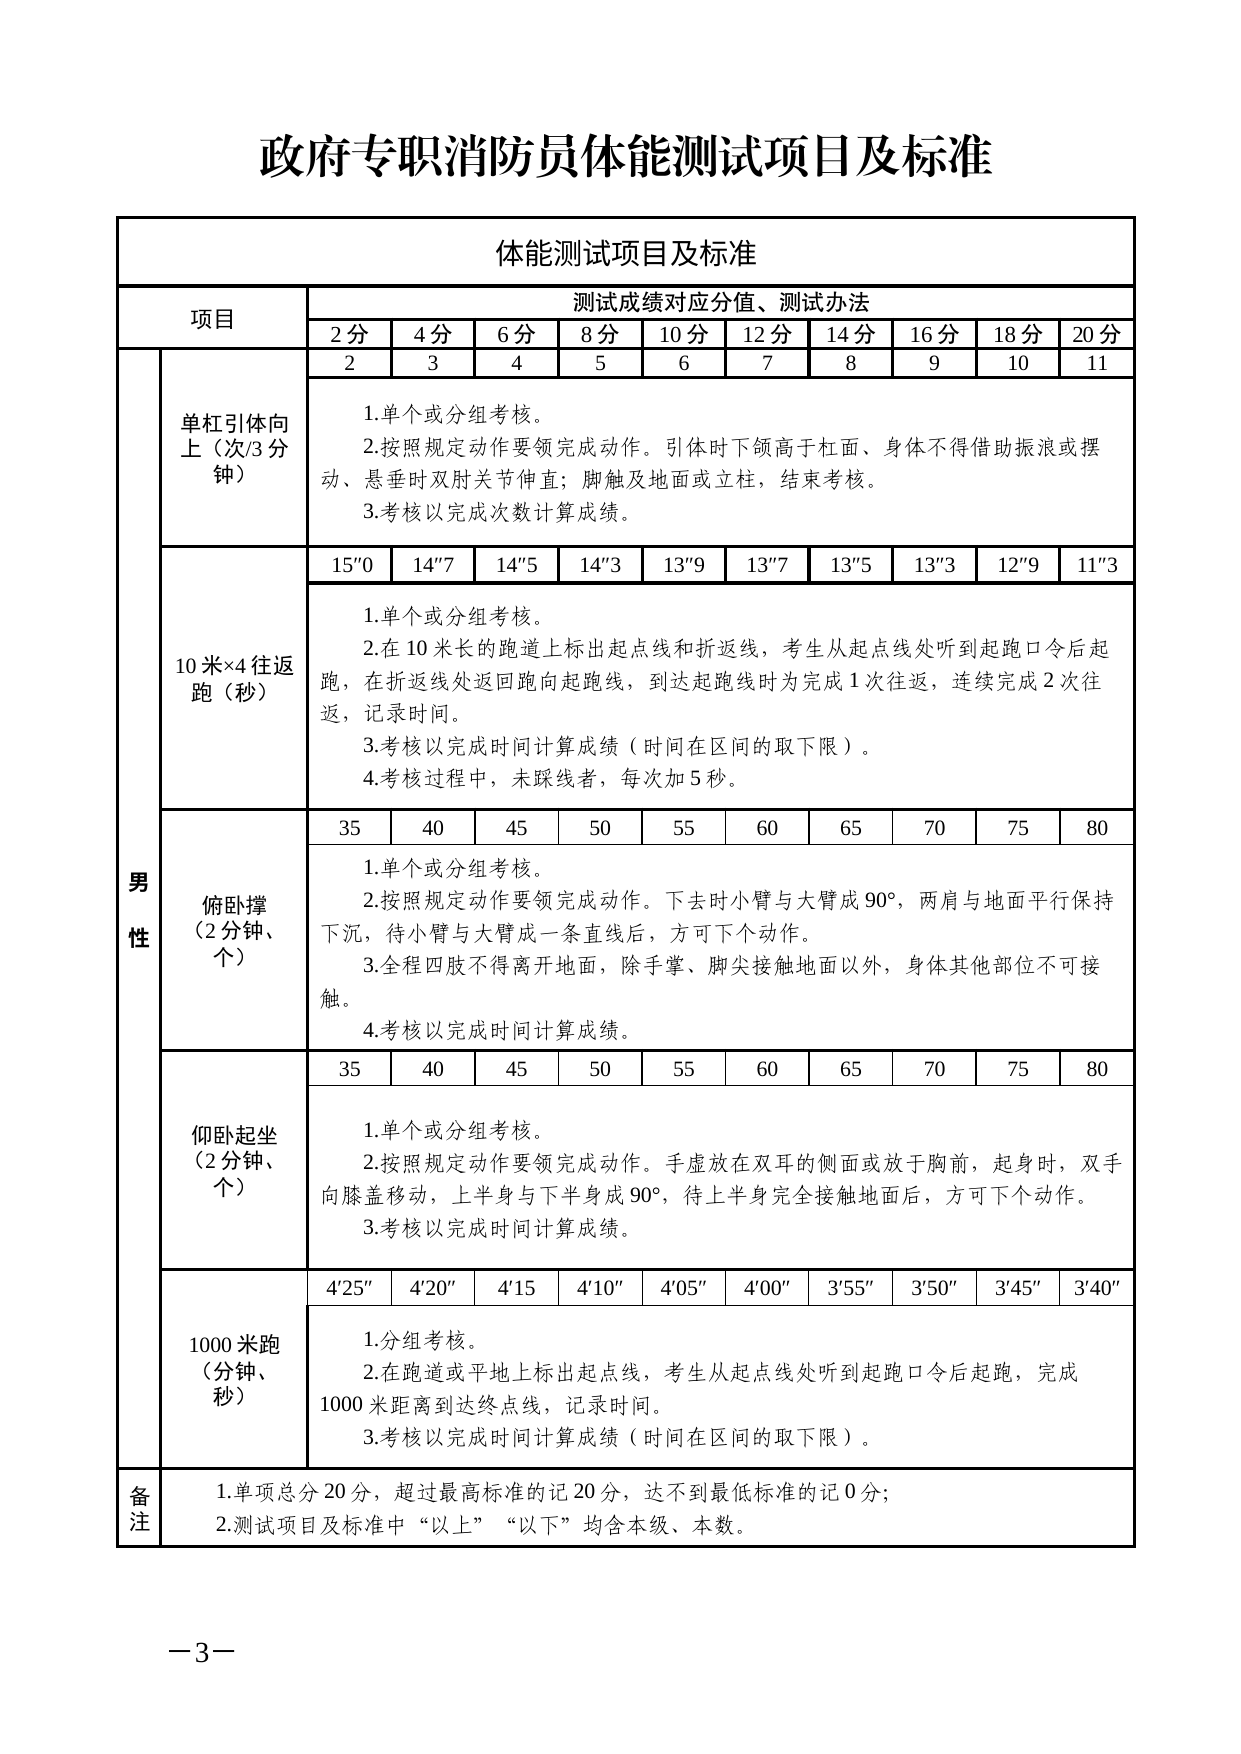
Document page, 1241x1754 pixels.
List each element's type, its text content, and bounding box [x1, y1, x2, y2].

table_cell 4′15 [475, 1271, 558, 1305]
table_cell 55 [643, 811, 725, 844]
table_cell 8分 [560, 321, 641, 347]
table_cell 14分 [811, 321, 891, 347]
table_cell 13″7 [727, 548, 807, 581]
table_cell 1.单个或分组考核。 2.按照规定动作要领完成动作。引体时下颌高于杠面、身体不得借助振浪或摆动、悬垂时双肘关节伸直；脚触及地面或立柱，结束考核。 3.考核以完成次数计算成绩。 [309, 379, 1133, 545]
table_cell 80 [1061, 811, 1133, 844]
table_cell 2分 [309, 321, 390, 347]
table_cell 备 注 [119, 1470, 159, 1544]
table_cell 14″5 [476, 548, 557, 581]
table_cell 80 [1061, 1052, 1133, 1085]
table_cell 4′20″ [392, 1271, 474, 1305]
table_cell 35 [309, 811, 390, 844]
table_cell 11 [1061, 350, 1133, 376]
table_cell 男 性 [119, 350, 159, 1467]
table_cell 6分 [476, 321, 557, 347]
table_cell 11″3 [1061, 548, 1133, 581]
table_cell 10米×4往返跑（秒） [162, 548, 306, 808]
table_cell 3′40″ [1060, 1271, 1133, 1305]
table_cell 2 [309, 350, 390, 376]
table_header 体能测试项目及标准 [119, 219, 1133, 284]
table_cell 测试成绩对应分值、测试办法 [309, 288, 1133, 318]
table_cell 10分 [644, 321, 724, 347]
table_cell 3 [393, 350, 473, 376]
table_cell 55 [643, 1052, 725, 1085]
table_cell 16分 [894, 321, 975, 347]
table_cell 75 [977, 811, 1059, 844]
table_cell 40 [392, 1052, 474, 1085]
table_cell 60 [726, 811, 808, 844]
table_cell 1.单个或分组考核。 2.按照规定动作要领完成动作。手虚放在双耳的侧面或放于胸前，起身时，双手向膝盖移动，上半身与下半身成90°，待上半身完全接触地面后，方可下个动作。 3.考核以完成时间计算成绩。 [309, 1086, 1133, 1268]
table_cell 1.单个或分组考核。 2.在10米长的跑道上标出起点线和折返线，考生从起点线处听到起跑口令后起跑，在折返线处返回跑向起跑线，到达起跑线时为完成1次往返，连续完成2次往返，记录时间。 3.考核以完成时间计算成绩（时间在区间的取下限）。 4.考核过程中，未踩线者，每次加5秒。 [309, 585, 1133, 808]
table_cell 9 [894, 350, 975, 376]
table_cell 14″7 [393, 548, 473, 581]
table_cell 1.分组考核。 2.在跑道或平地上标出起点线，考生从起点线处听到起跑口令后起跑，完成1000米距离到达终点线，记录时间。 3.考核以完成时间计算成绩（时间在区间的取下限）。 [309, 1306, 1133, 1467]
table_cell 20分 [1061, 321, 1133, 347]
table_cell 65 [810, 811, 892, 844]
table_cell 单杠引体向上（次/3分钟） [162, 350, 306, 545]
table_cell 10 [978, 350, 1058, 376]
table_cell 5 [560, 350, 641, 376]
table_cell 18分 [978, 321, 1058, 347]
table_cell 6 [644, 350, 724, 376]
table_cell 7 [727, 350, 807, 376]
table_cell 仰卧起坐 （2分钟、个） [162, 1052, 306, 1268]
table_cell 4′05″ [643, 1271, 725, 1305]
text 政府专职消防员体能测试项目及标准 [165, 126, 1087, 191]
table_cell 1000米跑（分钟、秒） [162, 1271, 307, 1467]
table_cell 65 [810, 1052, 892, 1085]
table_cell 50 [559, 811, 641, 844]
table_cell 50 [559, 1052, 641, 1085]
table_cell 8 [811, 350, 891, 376]
table_cell 40 [392, 811, 474, 844]
table_cell 70 [893, 811, 975, 844]
table_cell 项目 [119, 288, 306, 347]
table_cell 60 [726, 1052, 808, 1085]
table_cell 3′55″ [809, 1271, 892, 1305]
table_cell 4′25″ [308, 1271, 391, 1305]
table_cell 75 [977, 1052, 1059, 1085]
table_cell 15″0 [309, 548, 390, 581]
table_cell 12″9 [978, 548, 1058, 581]
table_cell 1.单项总分20分，超过最高标准的记20分，达不到最低标准的记0分； 2.测试项目及标准中“以上”“以下”均含本级、本数。 [162, 1470, 1133, 1544]
table_cell 45 [476, 1052, 558, 1085]
table_cell 45 [476, 811, 558, 844]
table_cell 4 [476, 350, 557, 376]
table_cell 3′50″ [893, 1271, 976, 1305]
table_cell 14″3 [560, 548, 641, 581]
table_cell 4分 [393, 321, 473, 347]
table_cell 4′00″ [726, 1271, 808, 1305]
table_cell 35 [309, 1052, 390, 1085]
table_cell 70 [893, 1052, 975, 1085]
table_cell 13″9 [644, 548, 724, 581]
table_cell 4′10″ [559, 1271, 642, 1305]
table_cell 13″3 [894, 548, 975, 581]
table_cell 俯卧撑 （2分钟、个） [162, 811, 306, 1049]
table_cell 12分 [727, 321, 807, 347]
table_cell 13″5 [811, 548, 891, 581]
table_cell 1.单个或分组考核。 2.按照规定动作要领完成动作。下去时小臂与大臂成90°，两肩与地面平行保持下沉，待小臂与大臂成一条直线后，方可下个动作。 3.全程四肢不得离开地面，除手掌、脚尖接触地面以外，身体其他部位不可接触。 4.考核以完成时间计算成绩。 [309, 845, 1133, 1049]
table_cell 3′45″ [977, 1271, 1059, 1305]
